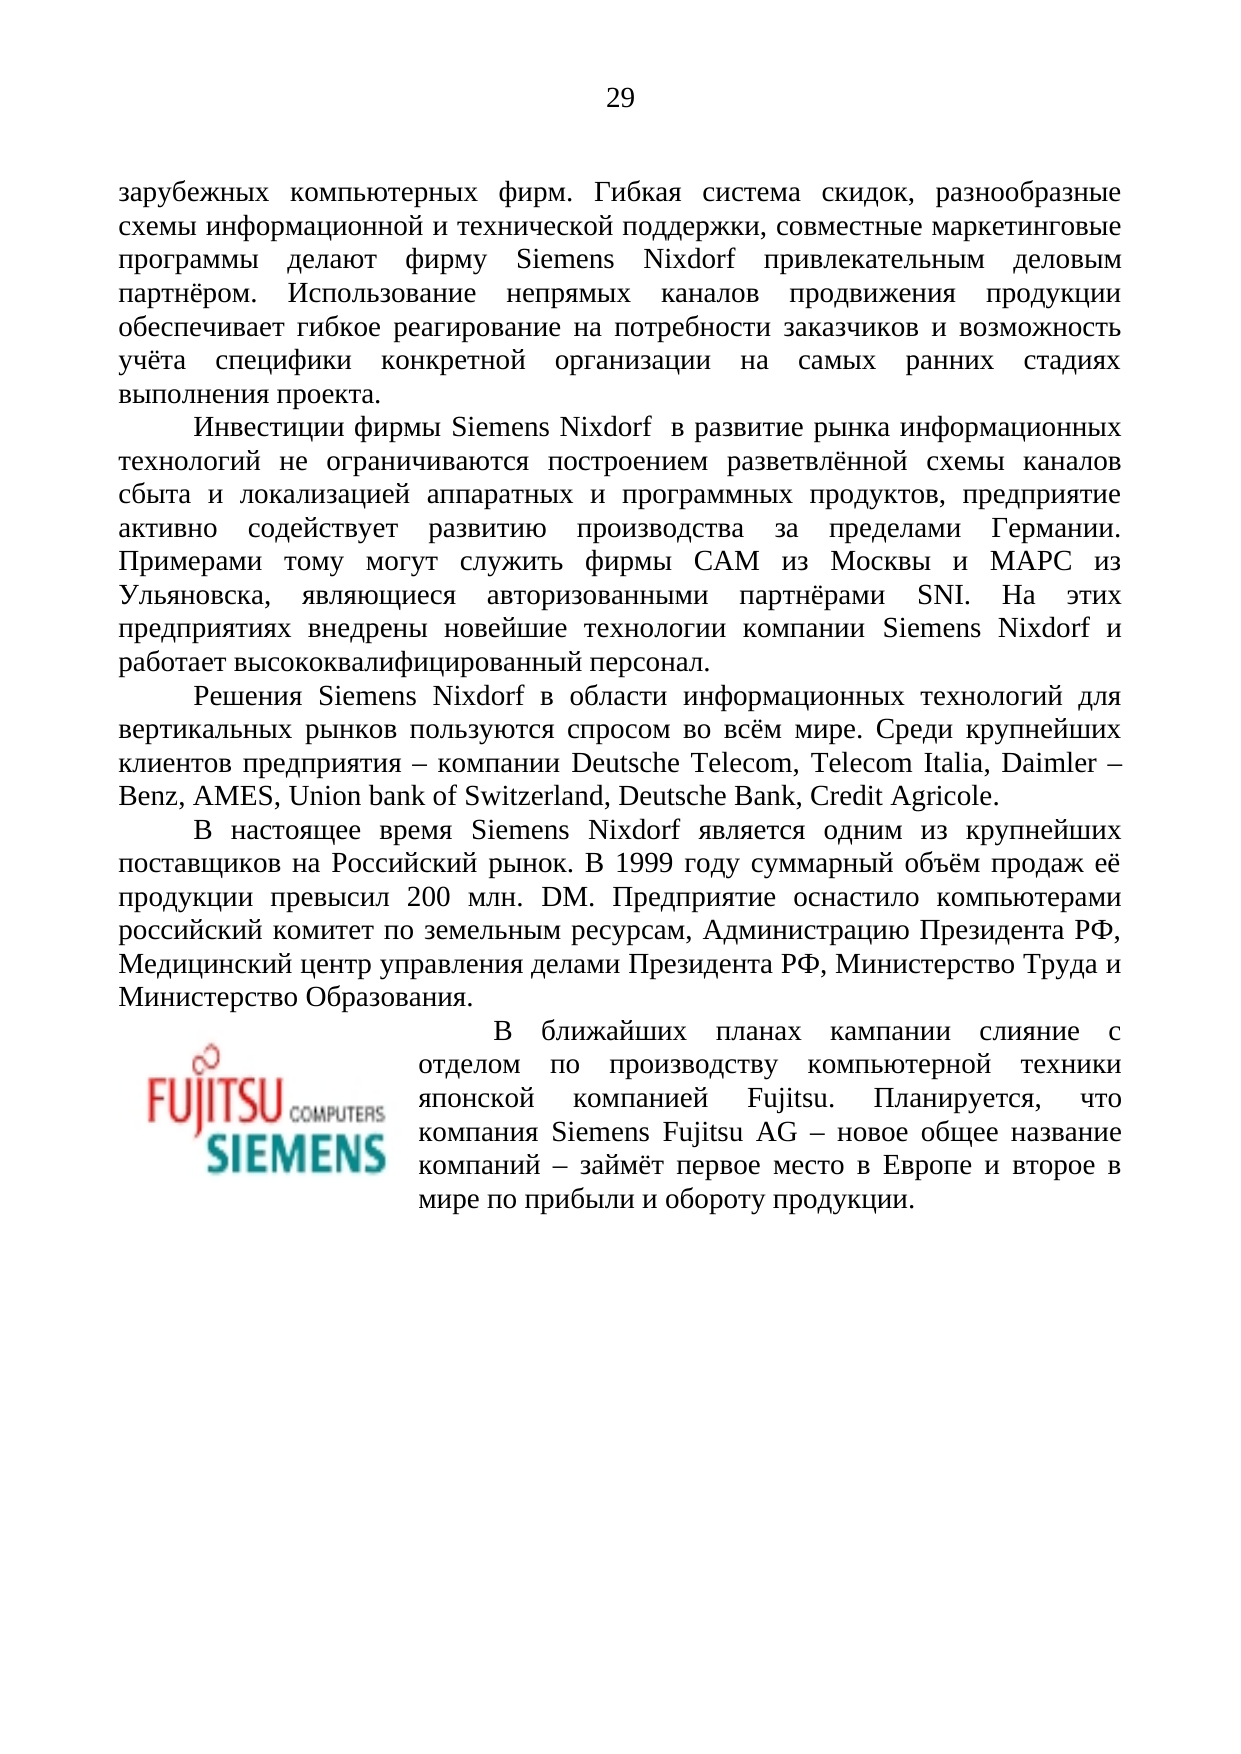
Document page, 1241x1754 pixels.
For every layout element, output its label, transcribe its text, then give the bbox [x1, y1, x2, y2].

text В ближайших планах кампании слияние с отделом по производству компьютерной техники японской компанией Fujitsu. Планируется, что компания Siemens Fujitsu AG – новое общее название компаний – займёт первое место в Европе и второе в мире по прибыли и обороту продукции. [418, 1013, 1122, 1214]
text Решения Siemens Nixdorf в области информационных технологий для вертикальных рынков пользуются спросом во всём мире. Среди крупнейших клиентов предприятия – компании Deutsche Telecom, Telecom Italia, Daimler – Benz, AMES, Union bank of Switzerland, Deutsche Bank, Credit Agricole. [118, 678, 1122, 812]
text Инвестиции фирмы Siemens Nixdorf в развитие рынка информационных технологий не ограничиваются построением разветвлённой схемы каналов сбыта и локализацией аппаратных и программных продуктов, предприятие активно содействует развитию производства за пределами Германии. Примерами тому могут служить фирмы САМ из Москвы и МАРС из Ульяновска, являющиеся авторизованными партнёрами SNI. На этих предприятиях внедрены новейшие технологии компании Siemens Nixdorf и работает высококвалифицированный персонал. [118, 409, 1122, 678]
text В настоящее время Siemens Nixdorf является одним из крупнейших поставщиков на Российский рынок. В 1999 году суммарный объём продаж её продукции превысил 200 млн. DM. Предприятие оснастило компьютерами российский комитет по земельным ресурсам, Администрацию Президента РФ, Медицинский центр управления делами Президента РФ, Министерство Труда и Министерство Образования. [118, 812, 1122, 1013]
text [118, 174, 1122, 409]
picture [118, 1029, 419, 1217]
